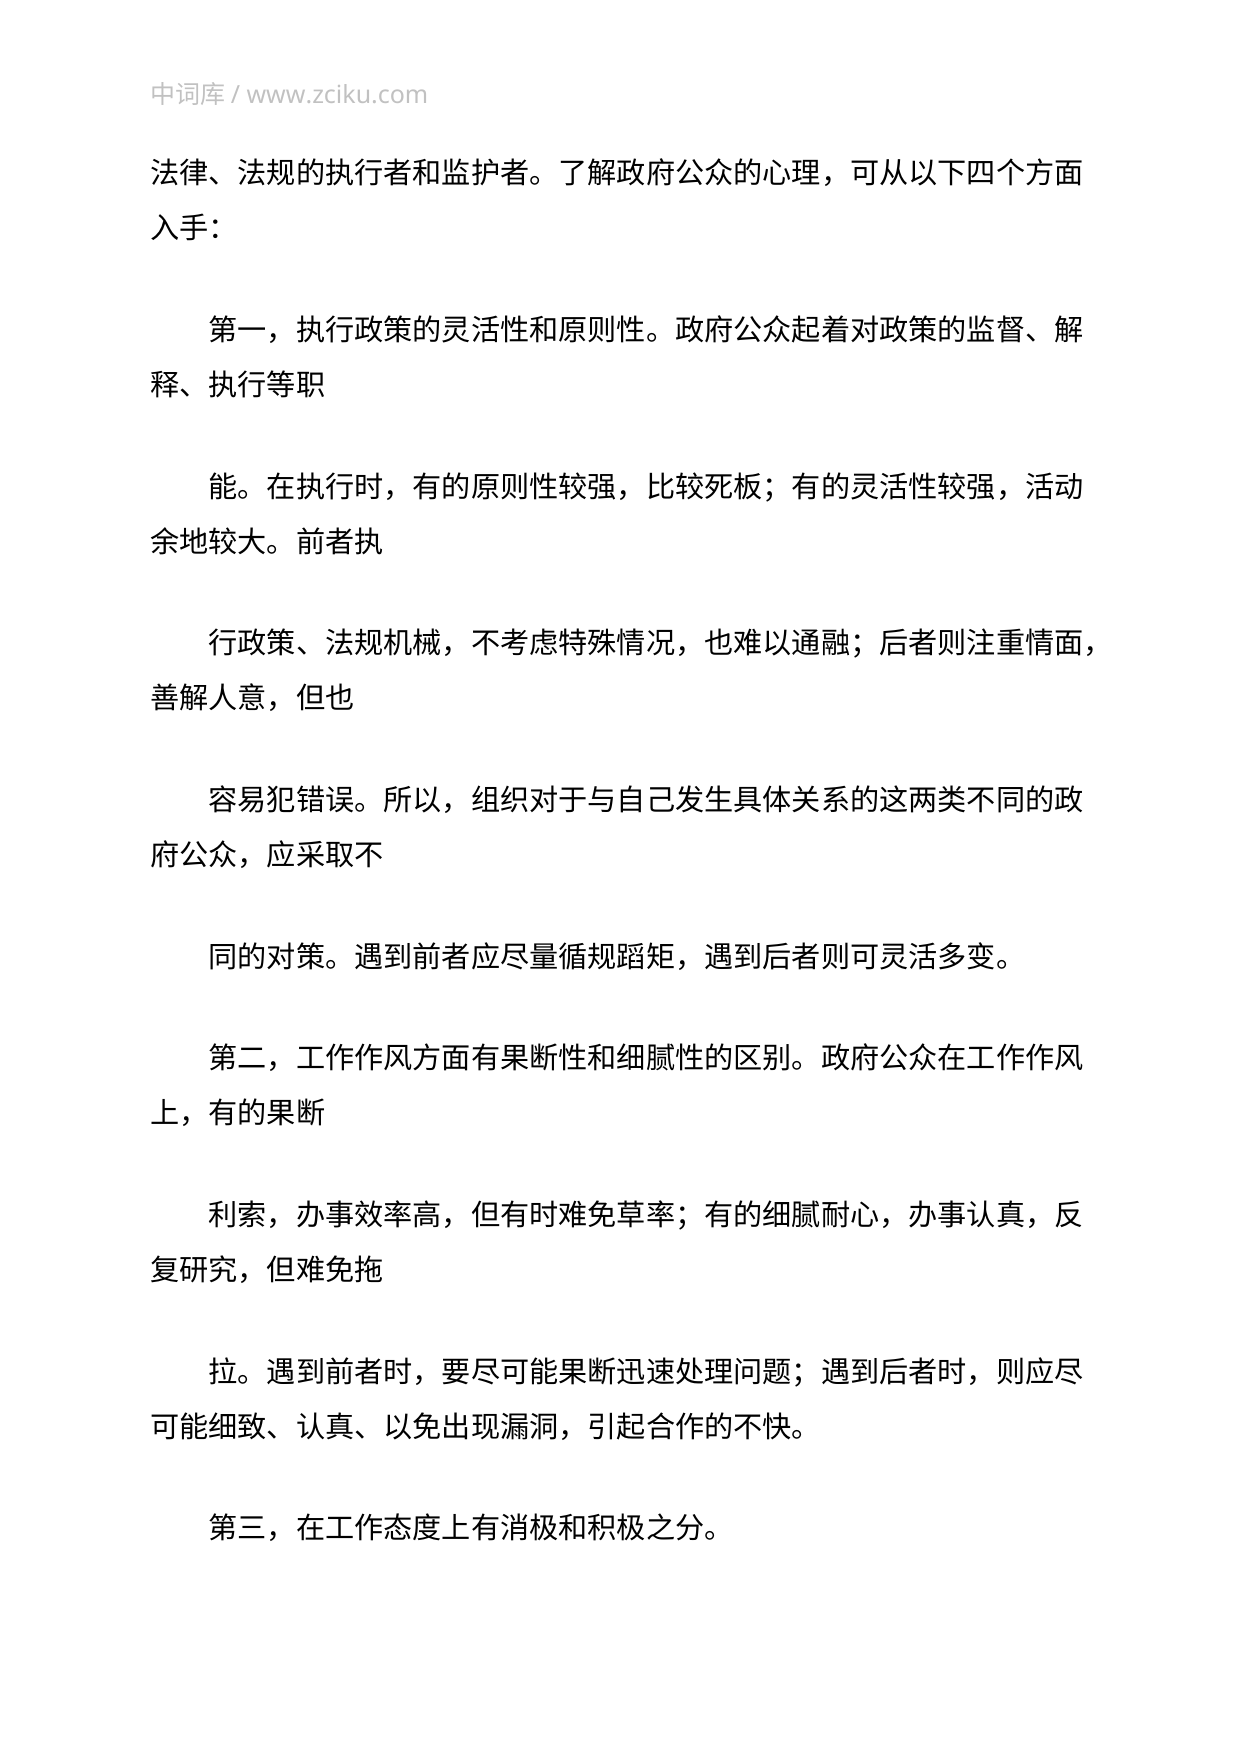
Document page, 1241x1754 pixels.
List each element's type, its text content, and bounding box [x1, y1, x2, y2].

text 行政策、法规机械，不考虑特殊情况，也难以通融；后者则注重情面，善解人意，但也 [150, 620, 1090, 717]
text 第三，在工作态度上有消极和积极之分。 [150, 1505, 1090, 1547]
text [150, 150, 1090, 247]
text 同的对策。遇到前者应尽量循规蹈矩，遇到后者则可灵活多变。 [150, 933, 1090, 976]
text 容易犯错误。所以，组织对于与自己发生具体关系的这两类不同的政府公众，应采取不 [150, 777, 1090, 874]
text 第二，工作作风方面有果断性和细腻性的区别。政府公众在工作作风上，有的果断 [150, 1035, 1090, 1132]
text 能。在执行时，有的原则性较强，比较死板；有的灵活性较强，活动余地较大。前者执 [150, 463, 1090, 561]
text 拉。遇到前者时，要尽可能果断迅速处理问题；遇到后者时，则应尽可能细致、认真、以免出现漏洞，引起合作的不快。 [150, 1348, 1090, 1446]
text 第一，执行政策的灵活性和原则性。政府公众起着对政策的监督、解释、执行等职 [150, 307, 1090, 404]
text 利索，办事效率高，但有时难免草率；有的细腻耐心，办事认真，反复研究，但难免拖 [150, 1192, 1090, 1289]
